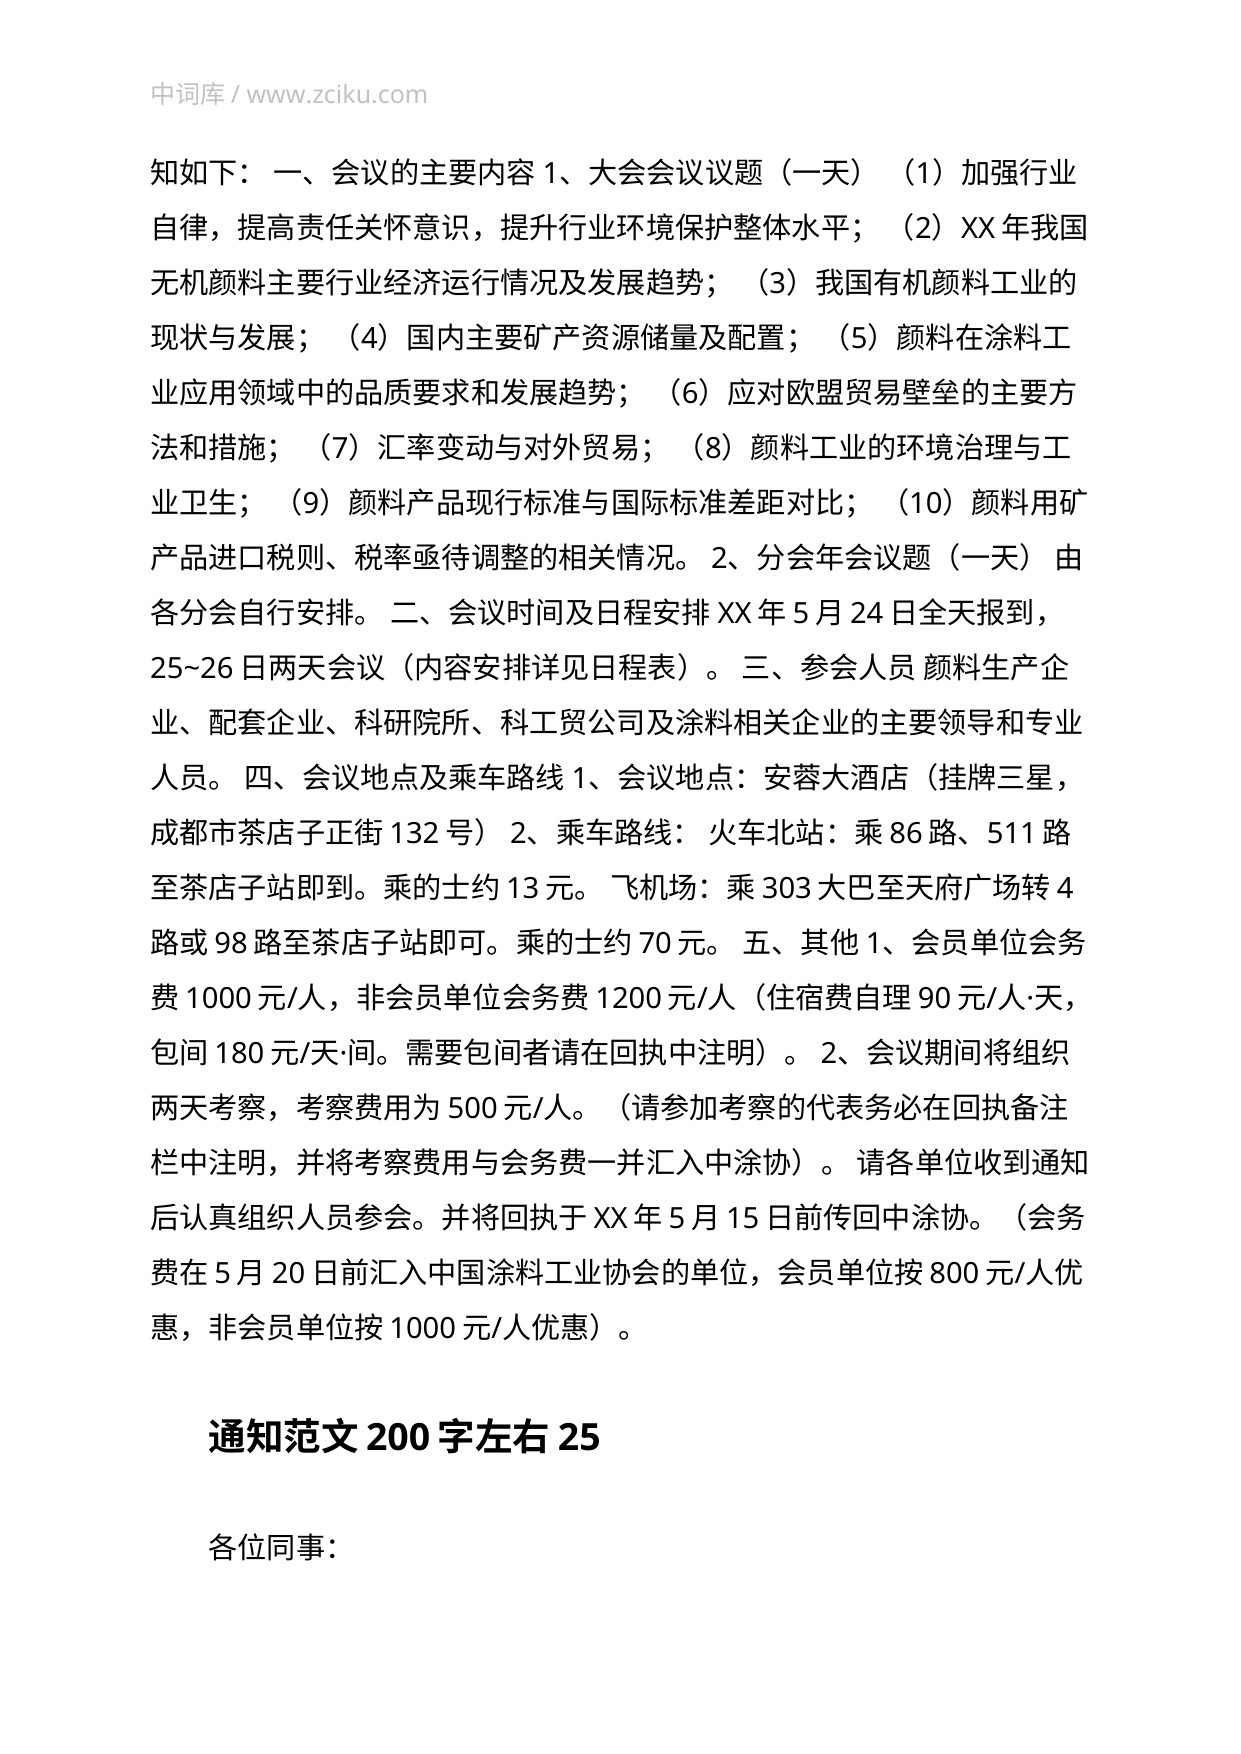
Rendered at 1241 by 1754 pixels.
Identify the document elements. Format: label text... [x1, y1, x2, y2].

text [150, 150, 1090, 1347]
text 通知范文200字左右25 [150, 1407, 1090, 1461]
text 各位同事： [150, 1524, 1090, 1567]
